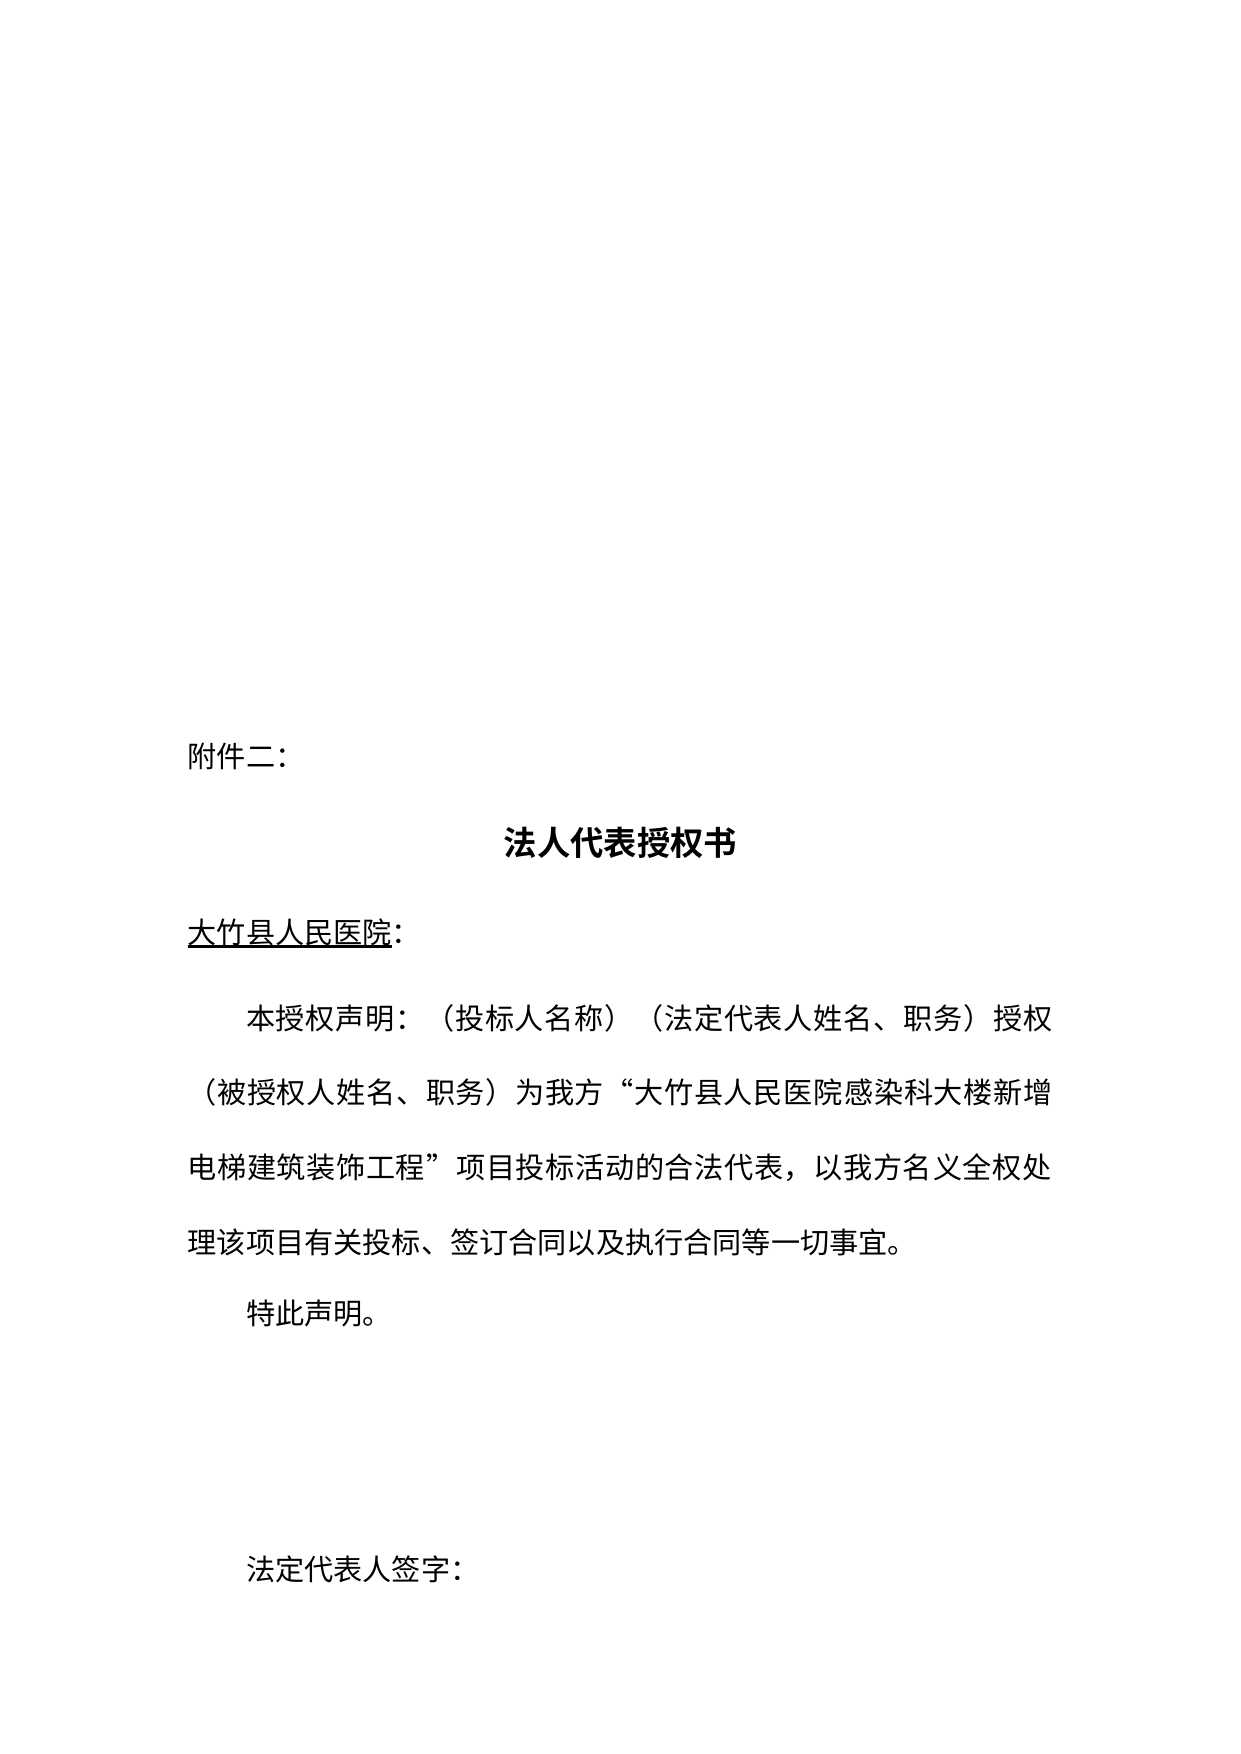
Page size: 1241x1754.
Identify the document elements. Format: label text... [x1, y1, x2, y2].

text 法人代表授权书 [187, 809, 1053, 874]
list 本授权声明：（投标人名称）（法定代表人姓名、职务）授权（被授权人姓名、职务）为我方“大竹县人民医院感染科大楼新增电梯建筑装饰工程”项目投标活动的合法代表，以我方名义全权处理该项目有关投标、签订合同以及执行合同等一切事宜。 [187, 984, 1053, 1273]
text 附件二： [187, 723, 1053, 788]
text 大竹县人民医院： [187, 898, 1053, 963]
text 法定代表人签字： [187, 1535, 1053, 1600]
text 特此声明。 [187, 1279, 1053, 1344]
